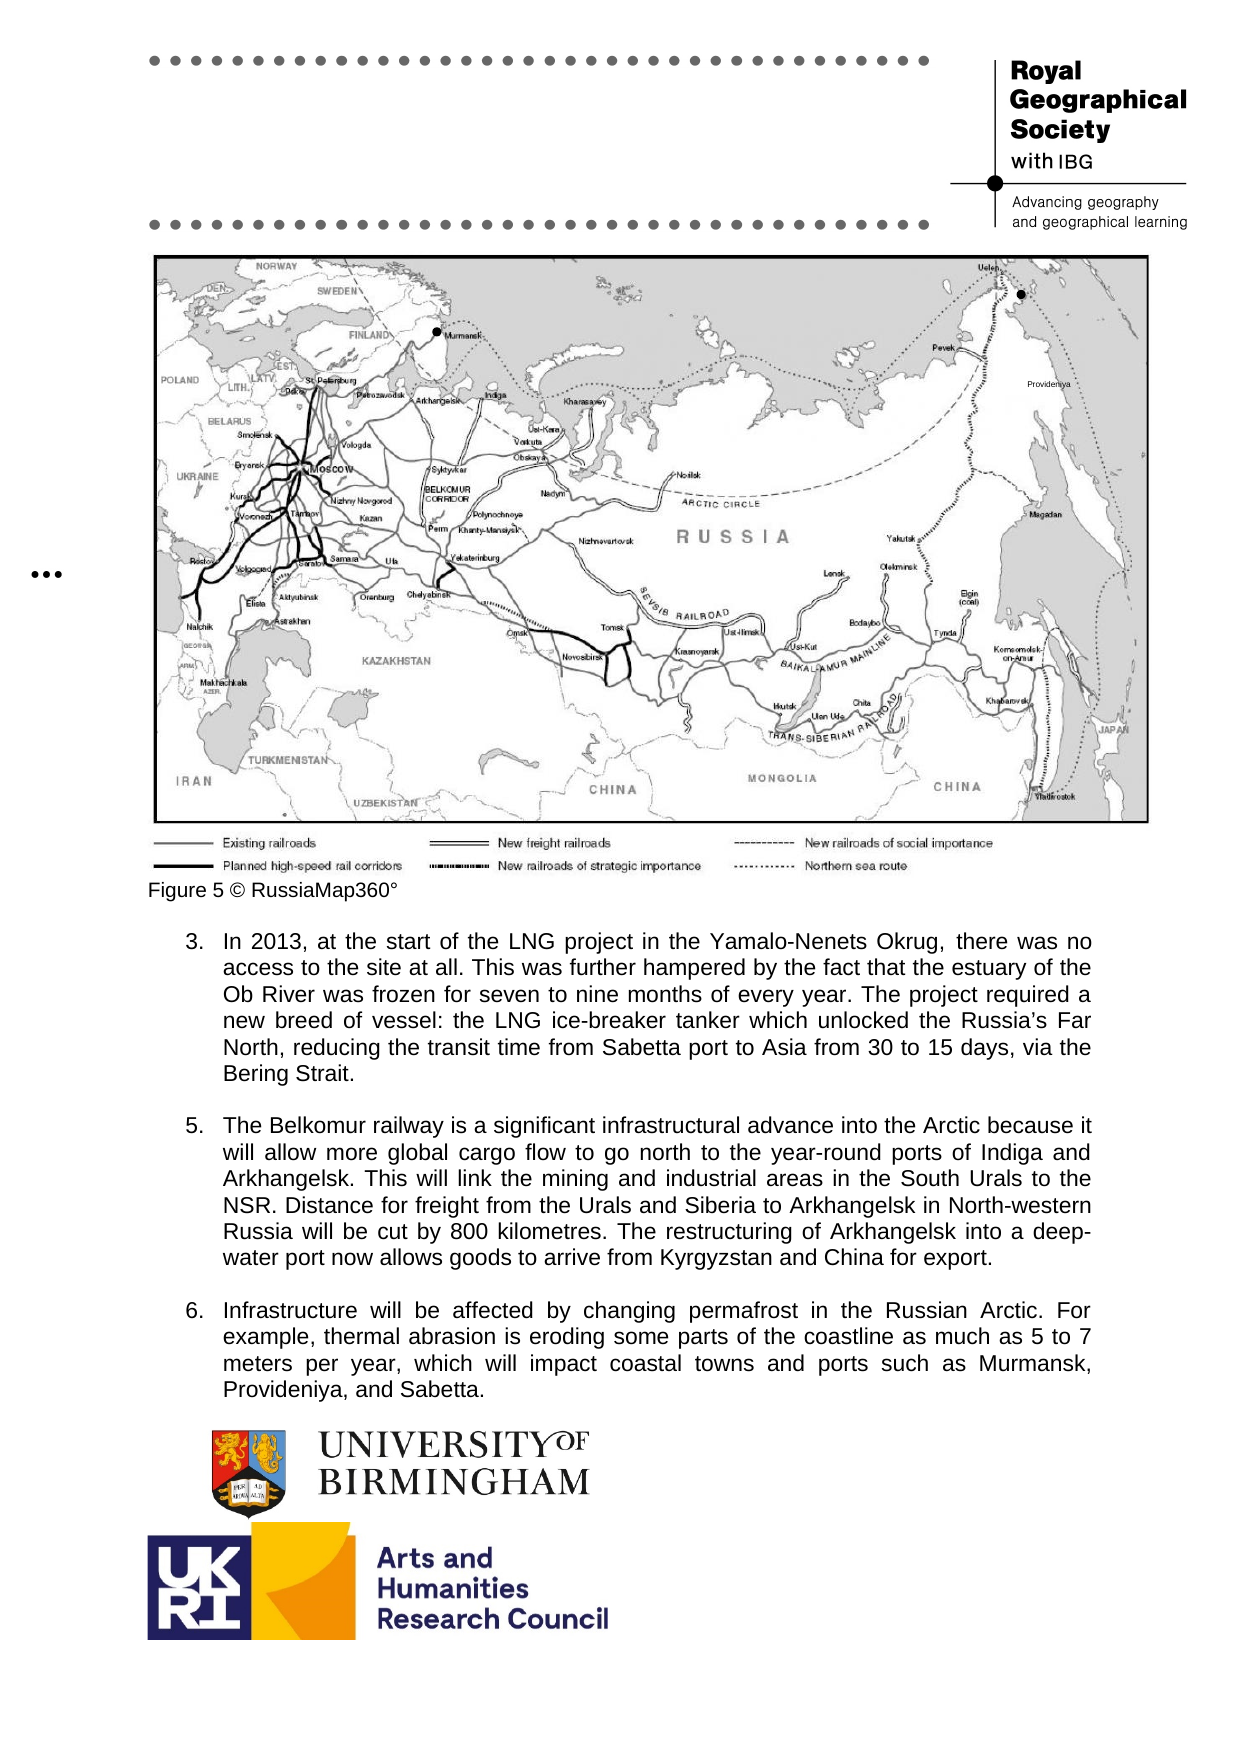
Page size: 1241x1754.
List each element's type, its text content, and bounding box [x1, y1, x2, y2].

text Figure 5 © RussiaMap360° [148, 878, 1092, 902]
picture [147, 251, 1152, 878]
list The Belkomur railway is a significant infrastructural advance into the Arctic because it will allow more global cargo flow to go north to the year-round ports of Indiga and Arkhangelsk. This will link the mining and industrial areas in the South Urals to the NSR. Distance for freight from the Urals and Siberia to Arkhangelsk in North-western Russia will be cut by 800 kilometres. The restructuring of Arkhangelsk into a deep-water port now allows goods to arrive from Kyrgyzstan and China for export. [185, 1112, 1092, 1271]
picture [147, 1428, 654, 1640]
picture [145, 215, 936, 232]
list In 2013, at the start of the LNG project in the Yamalo-Nenets Okrug, there was no access to the site at all. This was further hampered by the fact that the estuary of the Ob River was frozen for seven to nine months of every year. The project required a new breed of vessel: the LNG ice-breaker tanker which unlocked the Russia’s Far North, reducing the transit time from Sabetta port to Asia from 30 to 15 days, via the Bering Strait. [185, 928, 1092, 1086]
list Infrastructure will be affected by changing permafrost in the Russian Arctic. For example, thermal abrasion is eroding some parts of the coastline as much as 5 to 7 meters per year, which will impact coastal towns and ports such as Murmansk, Provideniya, and Sabetta. [185, 1297, 1092, 1402]
picture [145, 51, 936, 68]
picture [946, 54, 1190, 233]
picture [28, 568, 64, 580]
